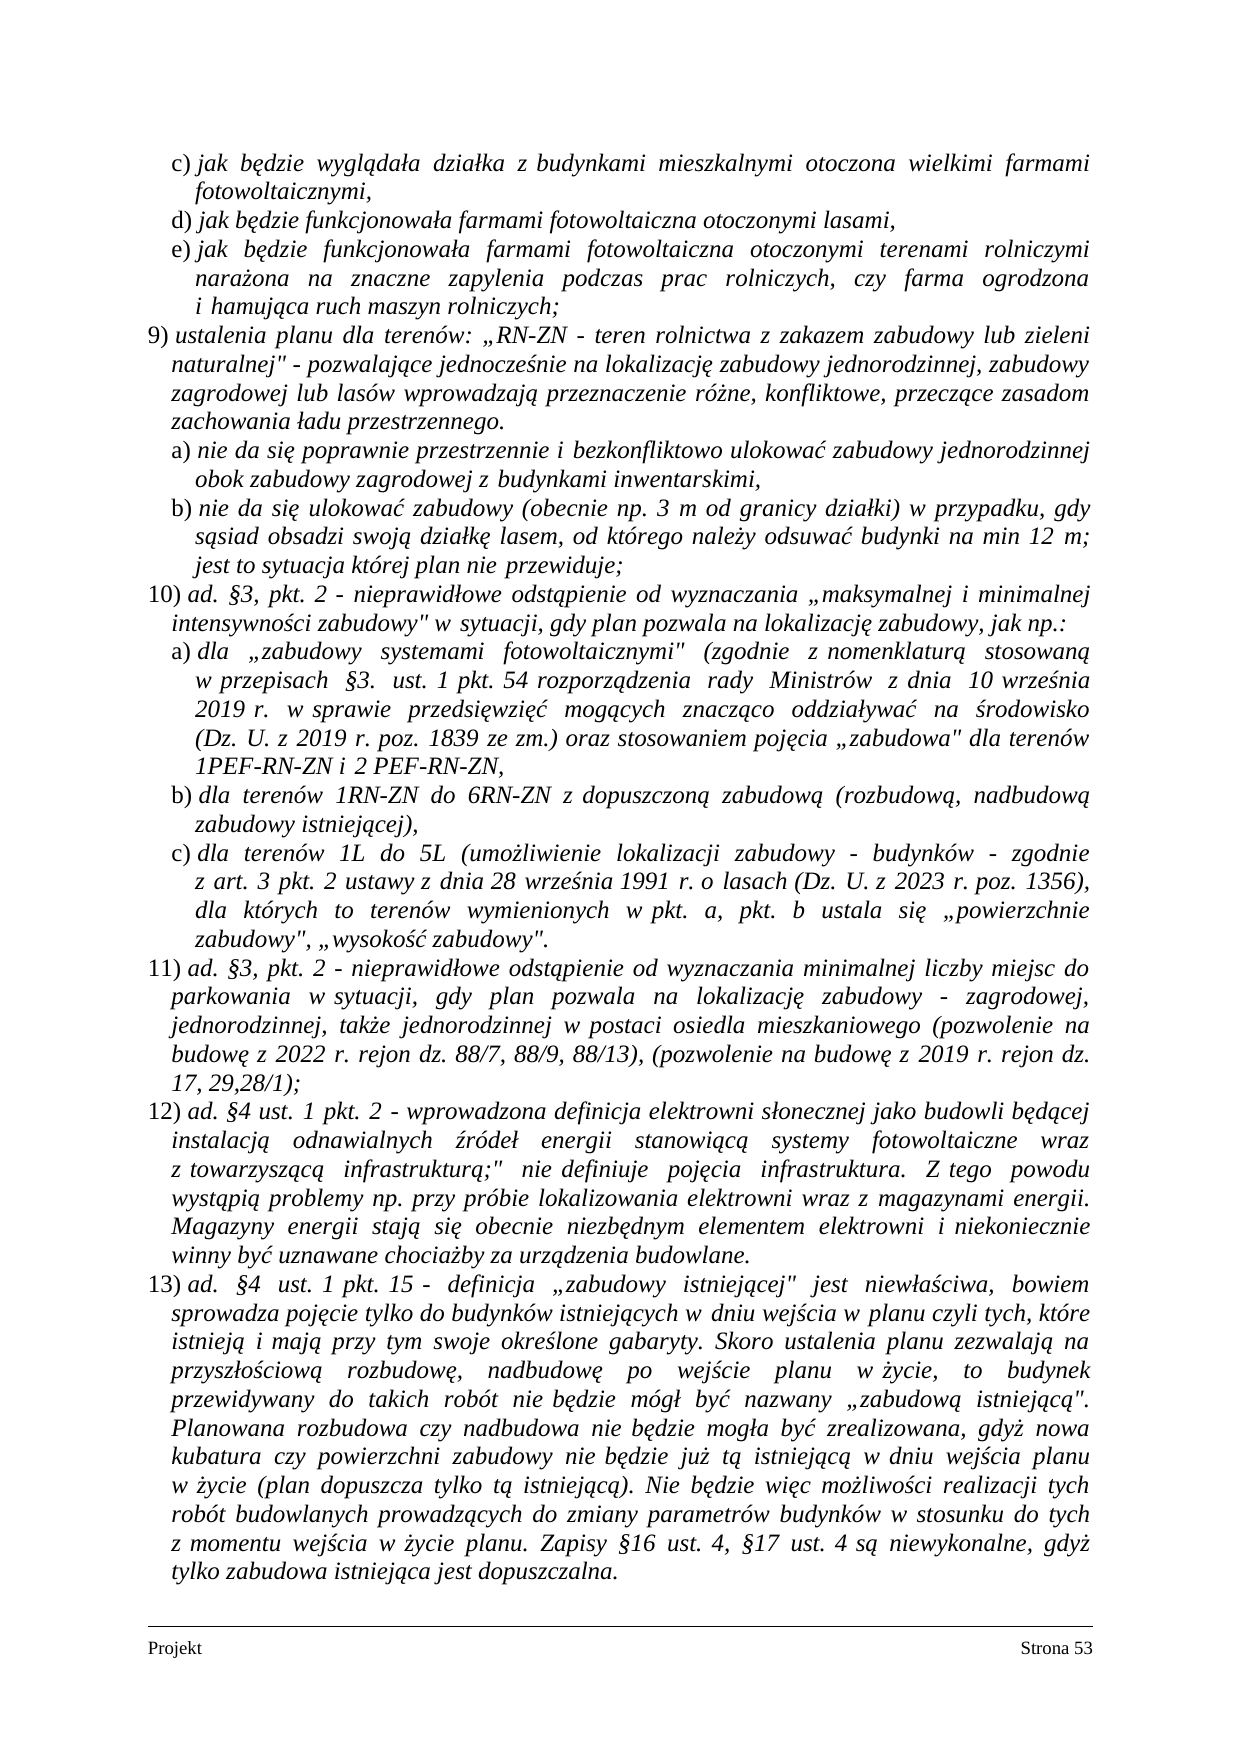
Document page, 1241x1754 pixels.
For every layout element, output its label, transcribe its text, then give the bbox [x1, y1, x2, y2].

text a) nie da się poprawnie przestrzennie i bezkonfliktowo ulokować zabudowy jednorodzinnej obok zabudowy zagrodowej z budynkami inwentarskimi, [171, 435, 1093, 493]
text e) jak będzie funkcjonowała farmami fotowoltaiczna otoczonymi terenami rolniczymi narażona na znaczne zapylenia podczas prac rolniczych, czy farma ogrodzona i hamująca ruch maszyn rolniczych; [171, 234, 1093, 320]
text c) dla terenów 1L do 5L (umożliwienie lokalizacji zabudowy - budynków - zgodnie z art. 3 pkt. 2 ustawy z dnia 28 września 1991 r. o lasach (Dz. U. z 2023 r. poz. 1356), dla których to terenów wymienionych w pkt. a, pkt. b ustala się „powierzchnie zabudowy", „wysokość zabudowy". [171, 838, 1093, 953]
text c) jak będzie wyglądała działka z budynkami mieszkalnymi otoczona wielkimi farmami fotowoltaicznymi, [171, 148, 1093, 205]
text 13) ad. §4 ust. 1 pkt. 15 - definicja „zabudowy istniejącej" jest niewłaściwa, bowiem sprowadza pojęcie tylko do budynków istniejących w dniu wejścia w planu czyli tych, które istnieją i mają przy tym swoje określone gabaryty. Skoro ustalenia planu zezwalają na przyszłościową rozbudowę, nadbudowę po wejście planu w życie, to budynek przewidywany do takich robót nie będzie mógł być nazwany „zabudową istniejącą". Planowana rozbudowa czy nadbudowa nie będzie mogła być zrealizowana, gdyż nowa kubatura czy powierzchni zabudowy nie będzie już tą istniejącą w dniu wejścia planu w życie (plan dopuszcza tylko tą istniejącą). Nie będzie więc możliwości realizacji tych robót budowlanych prowadzących do zmiany parametrów budynków w stosunku do tych z momentu wejścia w życie planu. Zapisy §16 ust. 4, §17 ust. 4 są niewykonalne, gdyż tylko zabudowa istniejąca jest dopuszczalna. [148, 1269, 1093, 1585]
text 12) ad. §4 ust. 1 pkt. 2 - wprowadzona definicja elektrowni słonecznej jako budowli będącej instalacją odnawialnych źródeł energii stanowiącą systemy fotowoltaiczne wraz z towarzyszącą infrastrukturą;" nie definiuje pojęcia infrastruktura. Z tego powodu wystąpią problemy np. przy próbie lokalizowania elektrowni wraz z magazynami energii. Magazyny energii stają się obecnie niezbędnym elementem elektrowni i niekoniecznie winny być uznawane chociażby za urządzenia budowlane. [148, 1096, 1093, 1269]
text a) dla „zabudowy systemami fotowoltaicznymi" (zgodnie z nomenklaturą stosowaną w przepisach §3. ust. 1 pkt. 54 rozporządzenia rady Ministrów z dnia 10 września 2019 r. w sprawie przedsięwzięć mogących znacząco oddziaływać na środowisko (Dz. U. z 2019 r. poz. 1839 ze zm.) oraz stosowaniem pojęcia „zabudowa" dla terenów 1PEF-RN-ZN i 2 PEF-RN-ZN, [171, 636, 1093, 780]
text 11) ad. §3, pkt. 2 - nieprawidłowe odstąpienie od wyznaczania minimalnej liczby miejsc do parkowania w sytuacji, gdy plan pozwala na lokalizację zabudowy - zagrodowej, jednorodzinnej, także jednorodzinnej w postaci osiedla mieszkaniowego (pozwolenie na budowę z 2022 r. rejon dz. 88/7, 88/9, 88/13), (pozwolenie na budowę z 2019 r. rejon dz. 17, 29,28/1); [148, 953, 1093, 1096]
text d) jak będzie funkcjonowała farmami fotowoltaiczna otoczonymi lasami, [171, 205, 1093, 234]
text 10) ad. §3, pkt. 2 - nieprawidłowe odstąpienie od wyznaczania „maksymalnej i minimalnej intensywności zabudowy" w sytuacji, gdy plan pozwala na lokalizację zabudowy, jak np.: [148, 579, 1093, 636]
text 9) ustalenia planu dla terenów: „RN-ZN - teren rolnictwa z zakazem zabudowy lub zieleni naturalnej" - pozwalające jednocześnie na lokalizację zabudowy jednorodzinnej, zabudowy zagrodowej lub lasów wprowadzają przeznaczenie różne, konfliktowe, przeczące zasadom zachowania ładu przestrzennego. [148, 320, 1093, 435]
text b) dla terenów 1RN-ZN do 6RN-ZN z dopuszczoną zabudową (rozbudową, nadbudową zabudowy istniejącej), [171, 780, 1093, 838]
